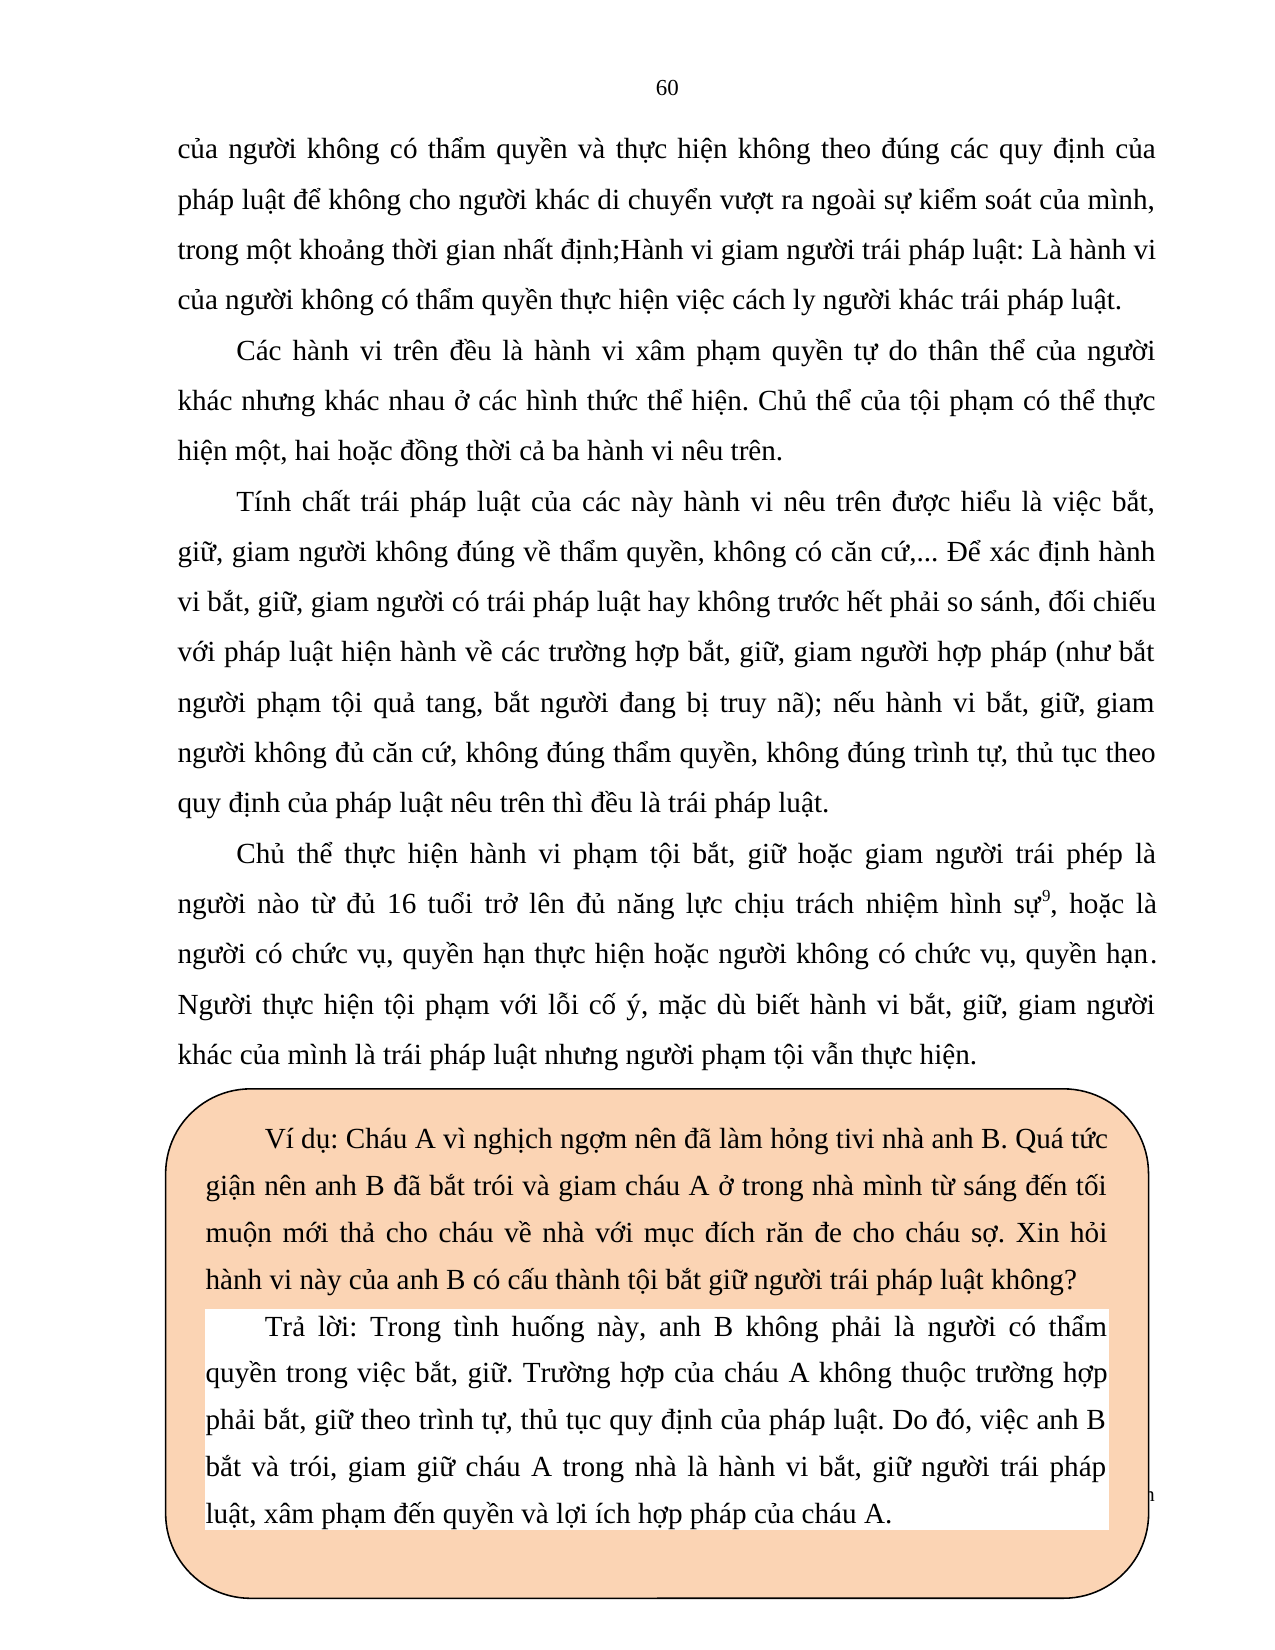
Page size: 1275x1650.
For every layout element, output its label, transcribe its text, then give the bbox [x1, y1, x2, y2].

text Chủ thể thực hiện hành vi phạm tội bắt, giữ hoặc giam người trái phép là người nào từ đủ 16 tuổi trở lên đủ năng lực chịu trách nhiệm hình sự, hoặc là người có chức vụ, quyền hạn thực hiện hoặc người không có chức vụ, quyền hạn. Người thực hiện tội phạm với lỗi cố ý, mặc dù biết hành vi bắt, giữ, giam người khác của mình là trái pháp luật nhưng người phạm tội vẫn thực hiện. [177, 836, 1157, 1071]
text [177, 131, 1157, 316]
text Tính chất trái pháp luật của các này hành vi nêu trên được hiểu là việc bắt, giữ, giam người không đúng về thẩm quyền, không có căn cứ,... Để xác định hành vi bắt, giữ, giam người có trái pháp luật hay không trước hết phải so sánh, đối chiếu với pháp luật hiện hành về các trường hợp bắt, giữ, giam người hợp pháp (như bắt người phạm tội quả tang, bắt người đang bị truy nã); nếu hành vi bắt, giữ, giam người không đủ căn cứ, không đúng thẩm quyền, không đúng trình tự, thủ tục theo quy định của pháp luật nêu trên thì đều là trái pháp luật. [177, 484, 1157, 819]
text Các hành vi trên đều là hành vi xâm phạm quyền tự do thân thể của người khác nhưng khác nhau ở các hình thức thể hiện. Chủ thể của tội phạm có thể thực hiện một, hai hoặc đồng thời cả ba hành vi nêu trên. [177, 333, 1157, 467]
